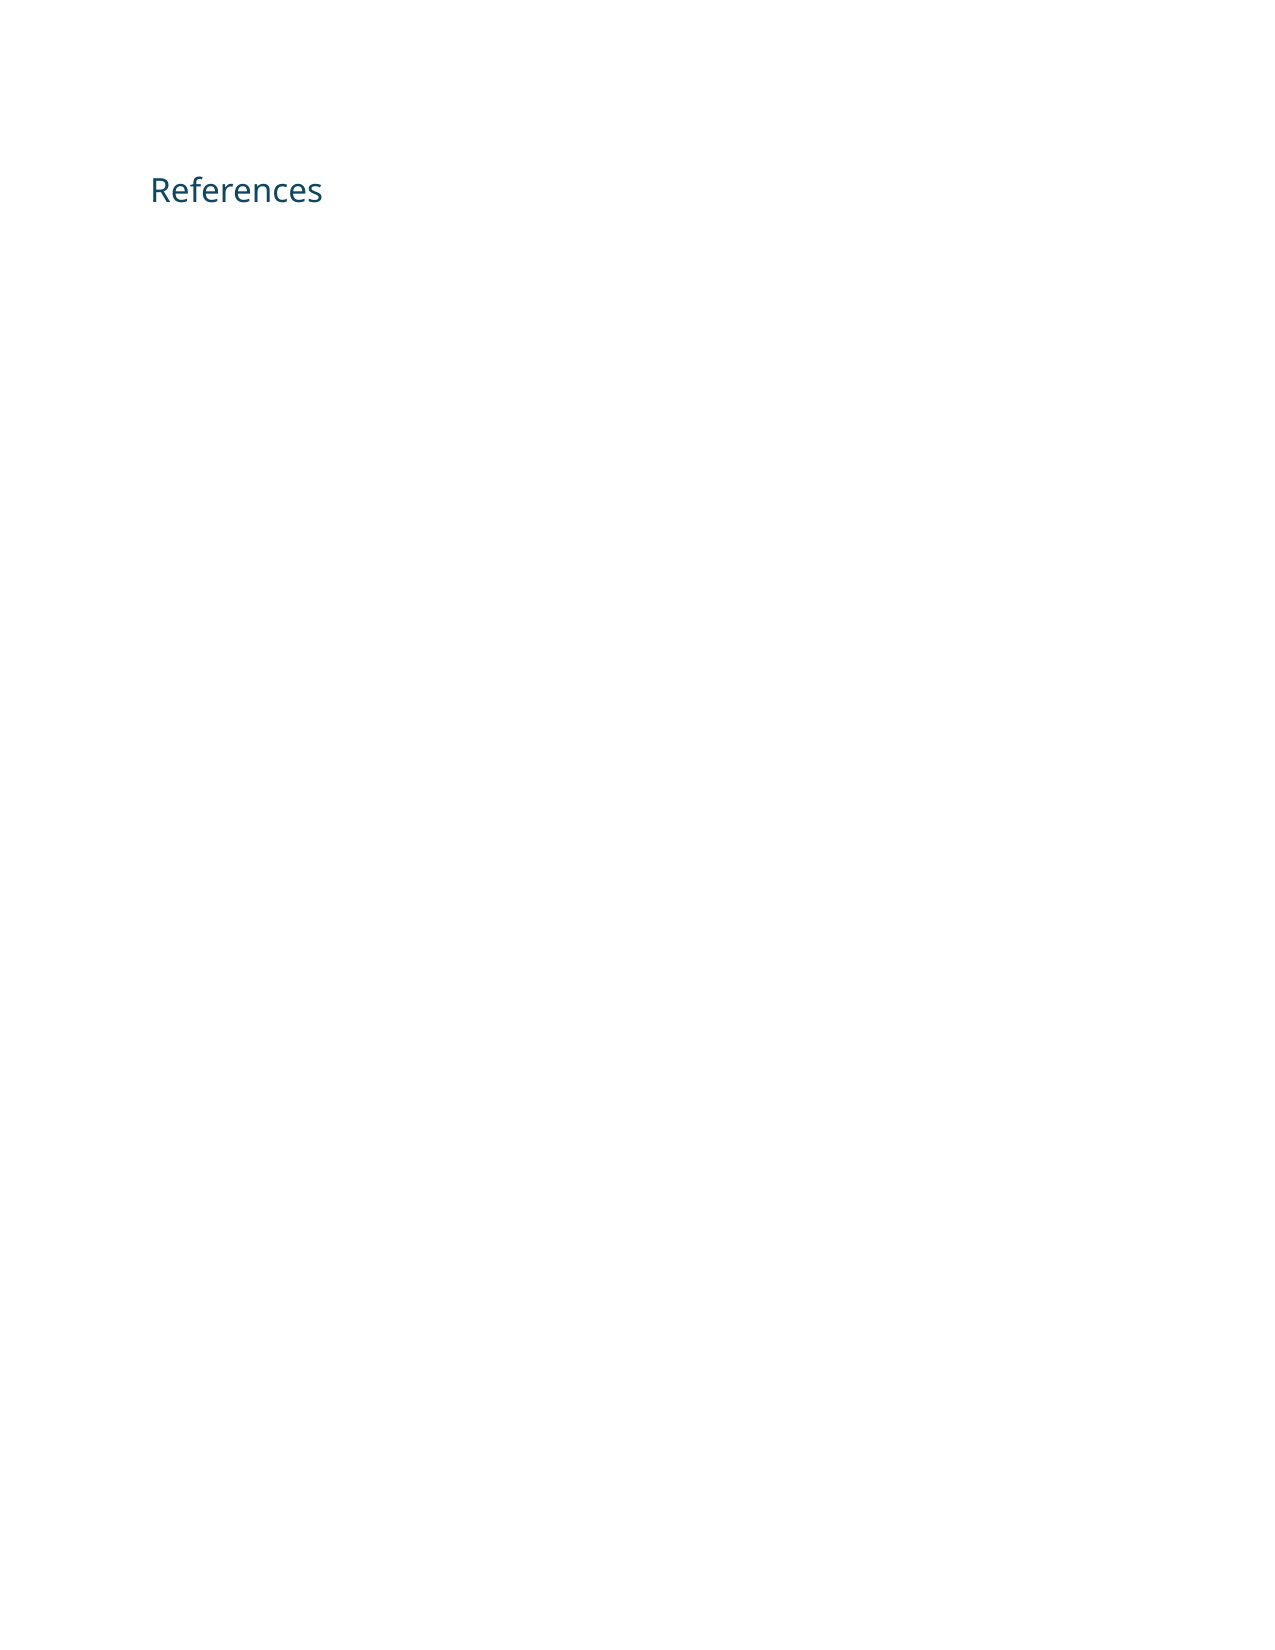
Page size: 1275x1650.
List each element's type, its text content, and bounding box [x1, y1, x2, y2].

subtitle References [150, 167, 1125, 212]
